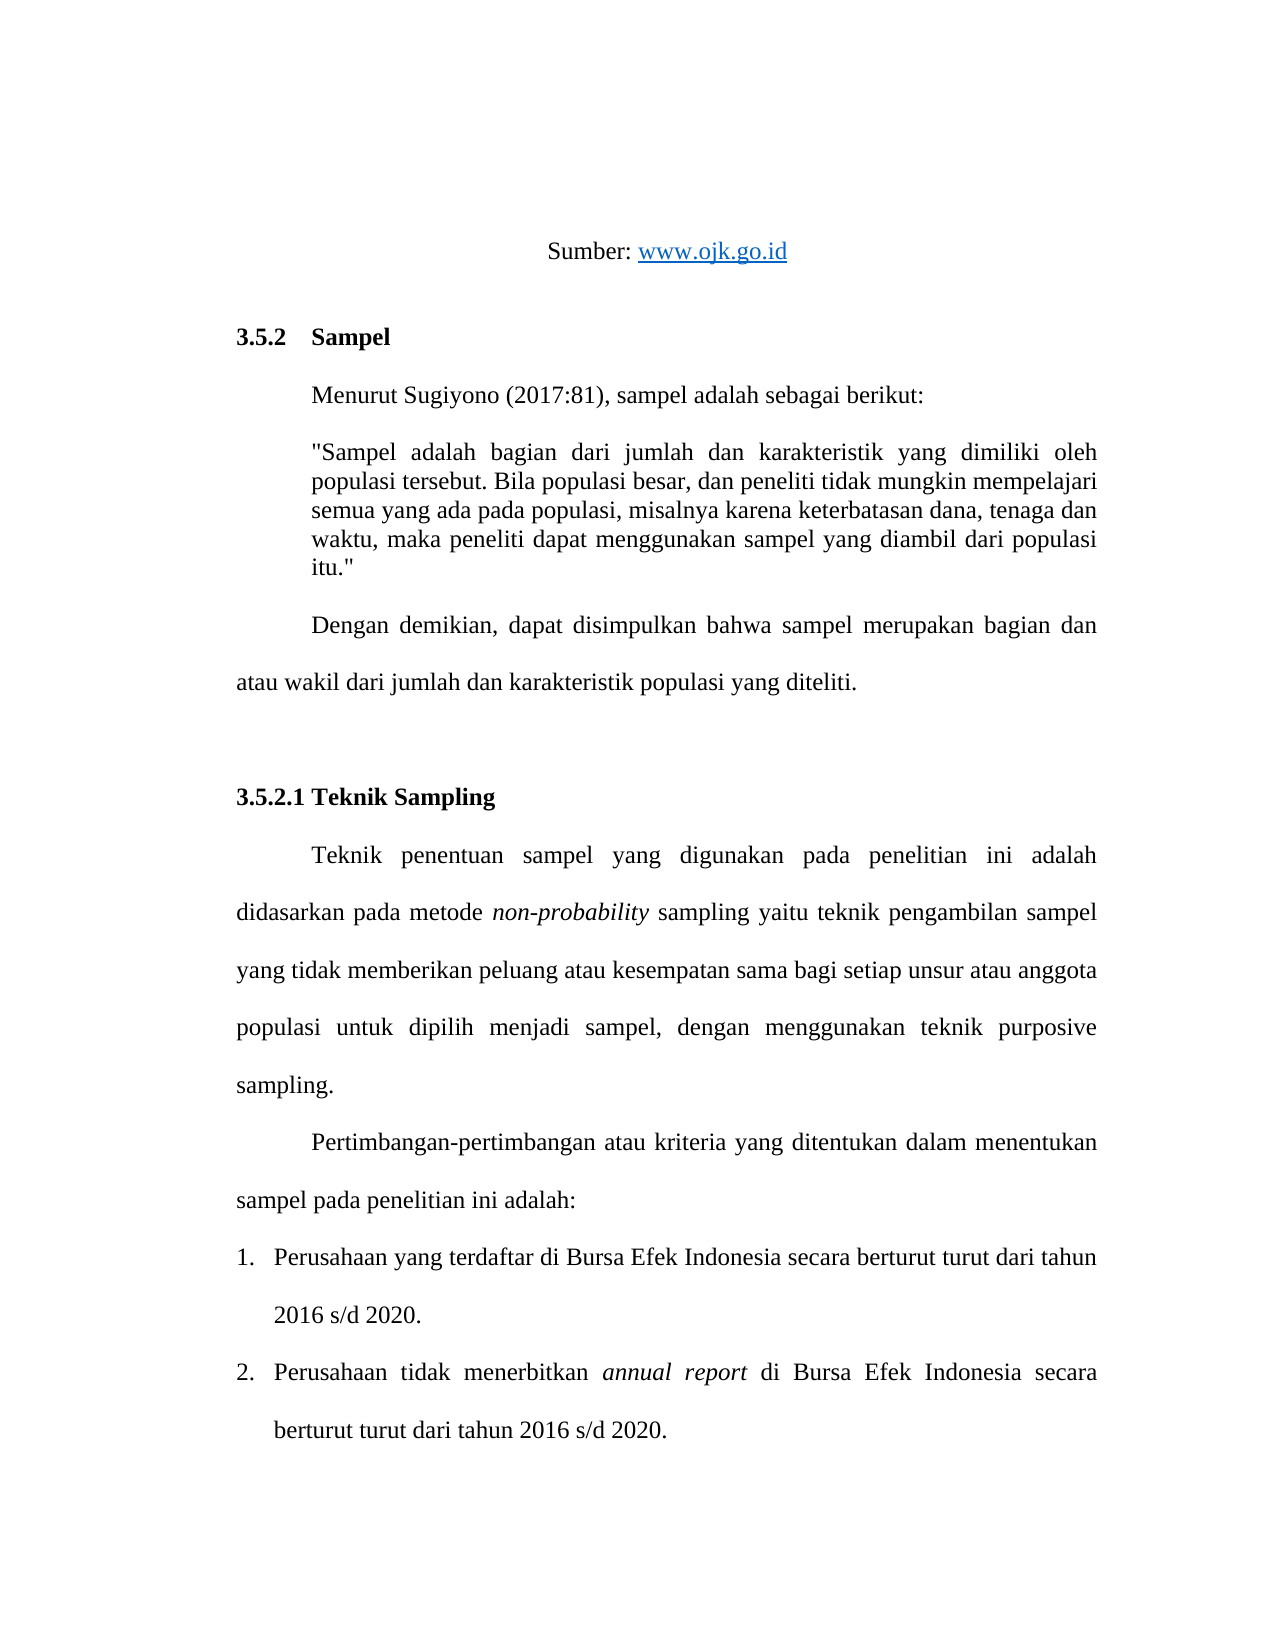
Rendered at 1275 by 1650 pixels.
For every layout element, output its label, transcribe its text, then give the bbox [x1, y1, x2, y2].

text 3.5.2.1 Teknik Sampling [236, 782, 1098, 811]
text Sumber: www.ojk.go.id [236, 236, 1098, 265]
text Pertimbangan-pertimbangan atau kriteria yang ditentukan dalam menentukan sampel pada penelitian ini adalah: [236, 1127, 1098, 1214]
text 3.5.2 Sampel [236, 322, 1098, 351]
list Perusahaan yang terdaftar di Bursa Efek Indonesia secara berturut turut dari tahun 2016 s/d 2020. [236, 1242, 1098, 1329]
text Dengan demikian, dapat disimpulkan bahwa sampel merupakan bagian dan atau wakil dari jumlah dan karakteristik populasi yang diteliti. [236, 610, 1098, 696]
text Menurut Sugiyono (2017:81), sampel adalah sebagai berikut: [236, 380, 1098, 409]
list Perusahaan tidak menerbitkan annual report di Bursa Efek Indonesia secara berturut turut dari tahun 2016 s/d 2020. [236, 1357, 1098, 1444]
text "Sampel adalah bagian dari jumlah dan karakteristik yang dimiliki oleh populasi tersebut. Bila populasi besar, dan peneliti tidak mungkin mempelajari semua yang ada pada populasi, misalnya karena keterbatasan dana, tenaga dan waktu, maka peneliti dapat menggunakan sampel yang diambil dari populasi itu." [311, 437, 1098, 581]
text Teknik penentuan sampel yang digunakan pada penelitian ini adalah didasarkan pada metode non-probability sampling yaitu teknik pengambilan sampel yang tidak memberikan peluang atau kesempatan sama bagi setiap unsur atau anggota populasi untuk dipilih menjadi sampel, dengan menggunakan teknik purposive sampling. [236, 840, 1098, 1099]
